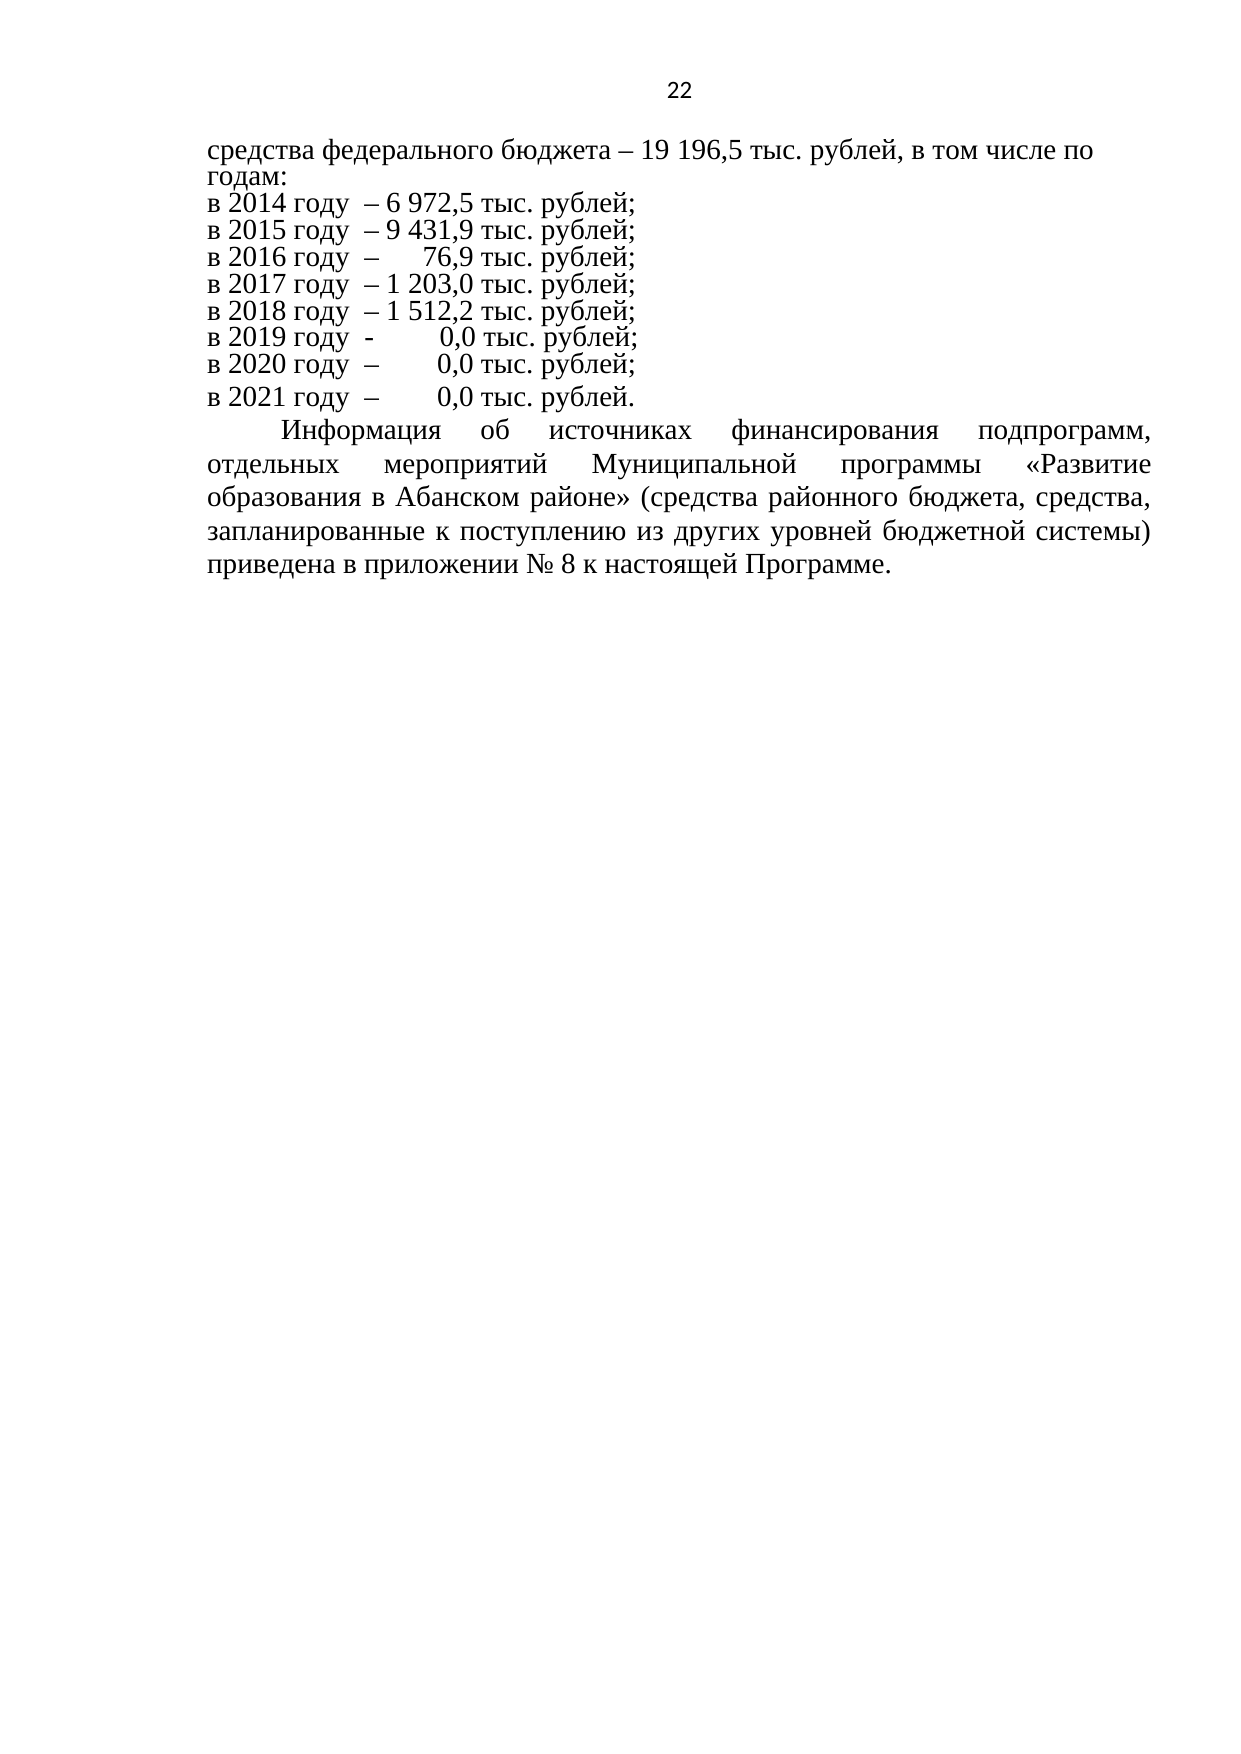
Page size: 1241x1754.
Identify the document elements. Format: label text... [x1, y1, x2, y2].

text средства федерального бюджета – 19 196,5 тыс. рублей, в том числе по годам: [207, 138, 1152, 192]
text в 2019 году - 0,0 тыс. рублей; [207, 325, 1152, 352]
text в 2016 году – 76,9 тыс. рублей; [207, 245, 1152, 272]
text в 2018 году – 1 512,2 тыс. рублей; [207, 299, 1152, 325]
text Информация об источниках финансирования подпрограмм, отдельных мероприятий Муниципальной программы «Развитие образования в Абанском районе» (средства районного бюджета, средства, запланированные к поступлению из других уровней бюджетной системы) приведена в приложении № 8 к настоящей Программе. [207, 412, 1152, 580]
text в 2017 году – 1 203,0 тыс. рублей; [207, 272, 1152, 299]
text в 2014 году – 6 972,5 тыс. рублей; [207, 192, 1152, 218]
text в 2021 году – 0,0 тыс. рублей. [207, 379, 1152, 412]
text в 2020 году – 0,0 тыс. рублей; [207, 352, 1152, 379]
text в 2015 году – 9 431,9 тыс. рублей; [207, 218, 1152, 245]
